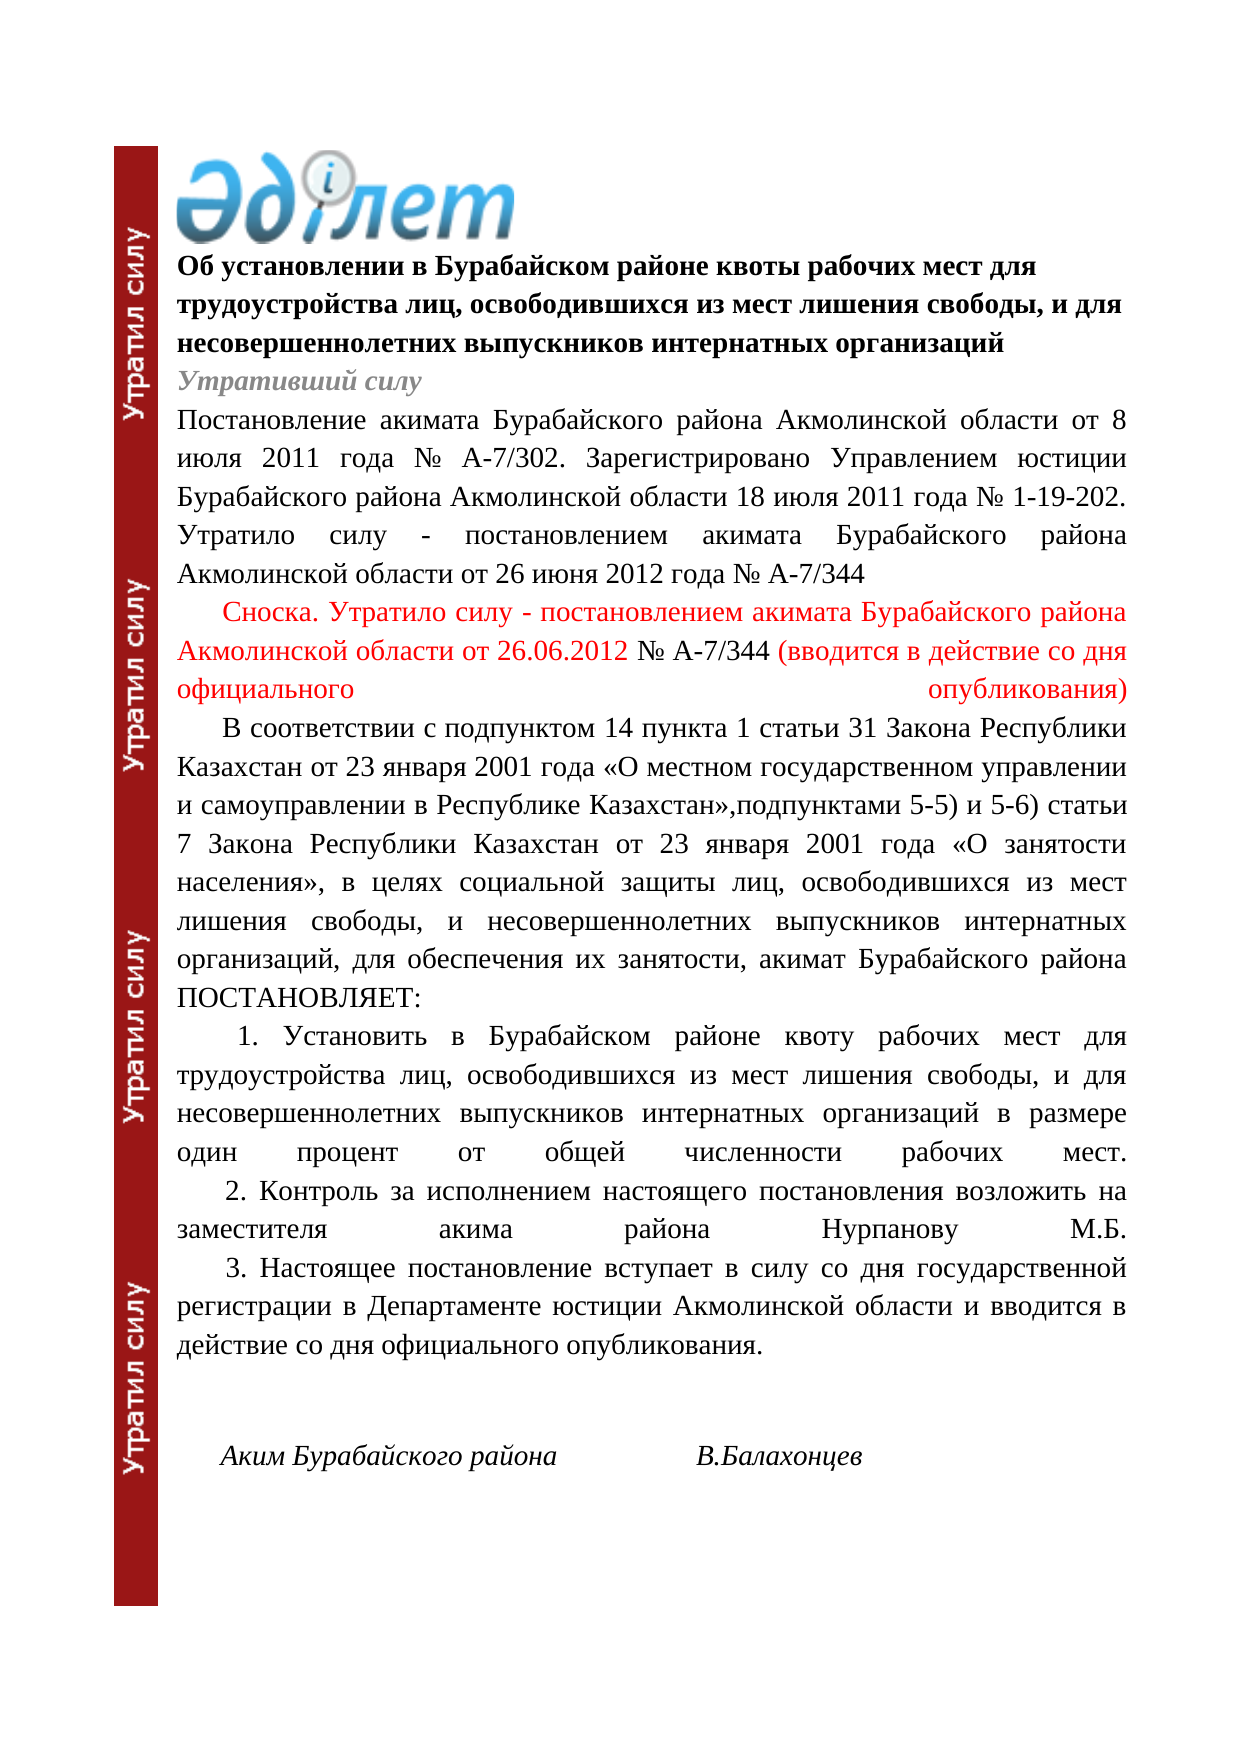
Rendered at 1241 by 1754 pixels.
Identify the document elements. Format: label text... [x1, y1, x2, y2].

text Сноска. Утратило силу - постановлением акимата Бурабайского района Акмолинской области от 26.06.2012 № А-7/344 (вводится в действие со дня официального опубликования) В соответствии с подпунктом 14 пункта 1 статьи 31 Закона Республики Казахстан от 23 января 2001 года «О местном государственном управлении и самоуправлении в Республике Казахстан»,подпунктами 5-5) и 5-6) статьи 7 Закона Республики Казахстан от 23 января 2001 года «О занятости населения», в целях социальной защиты лиц, освободившихся из мест лишения свободы, и несовершеннолетних выпускников интернатных организаций, для обеспечения их занятости, акимат Бурабайского района ПОСТАНОВЛЯЕТ: 1. Установить в Бурабайском районе квоту рабочих мест для трудоустройства лиц, освободившихся из мест лишения свободы, и для несовершеннолетних выпускников интернатных организаций в размере один процент от общей численности рабочих мест. 2. Контроль за исполнением настоящего постановления возложить на заместителя акима района Нурпанову М.Б. 3. Настоящее постановление вступает в силу со дня государственной регистрации в Департаменте юстиции Акмолинской области и вводится в действие со дня официального опубликования. [112, 594, 1128, 1360]
text Аким Бурабайского района В.Балахонцев [112, 1438, 1128, 1471]
picture [114, 1360, 158, 1438]
text Утративший силу [112, 363, 1128, 397]
picture [114, 358, 158, 363]
picture [114, 146, 158, 248]
picture [114, 1471, 158, 1606]
picture [114, 589, 158, 594]
text Постановление акимата Бурабайского района Акмолинской области от 8 июля 2011 года № А-7/302. Зарегистрировано Управлением юстиции Бурабайского района Акмолинской области 18 июля 2011 года № 1-19-202. Утратило силу - постановлением акимата Бурабайского района Акмолинской области от 26 июня 2012 года № А-7/344 [112, 402, 1128, 589]
picture [114, 397, 158, 402]
text Об установлении в Бурабайском районе квоты рабочих мест для трудоустройства лиц, освободившихся из мест лишения свободы, и для несовершеннолетних выпускников интернатных организаций [112, 248, 1128, 358]
picture [176, 150, 515, 244]
